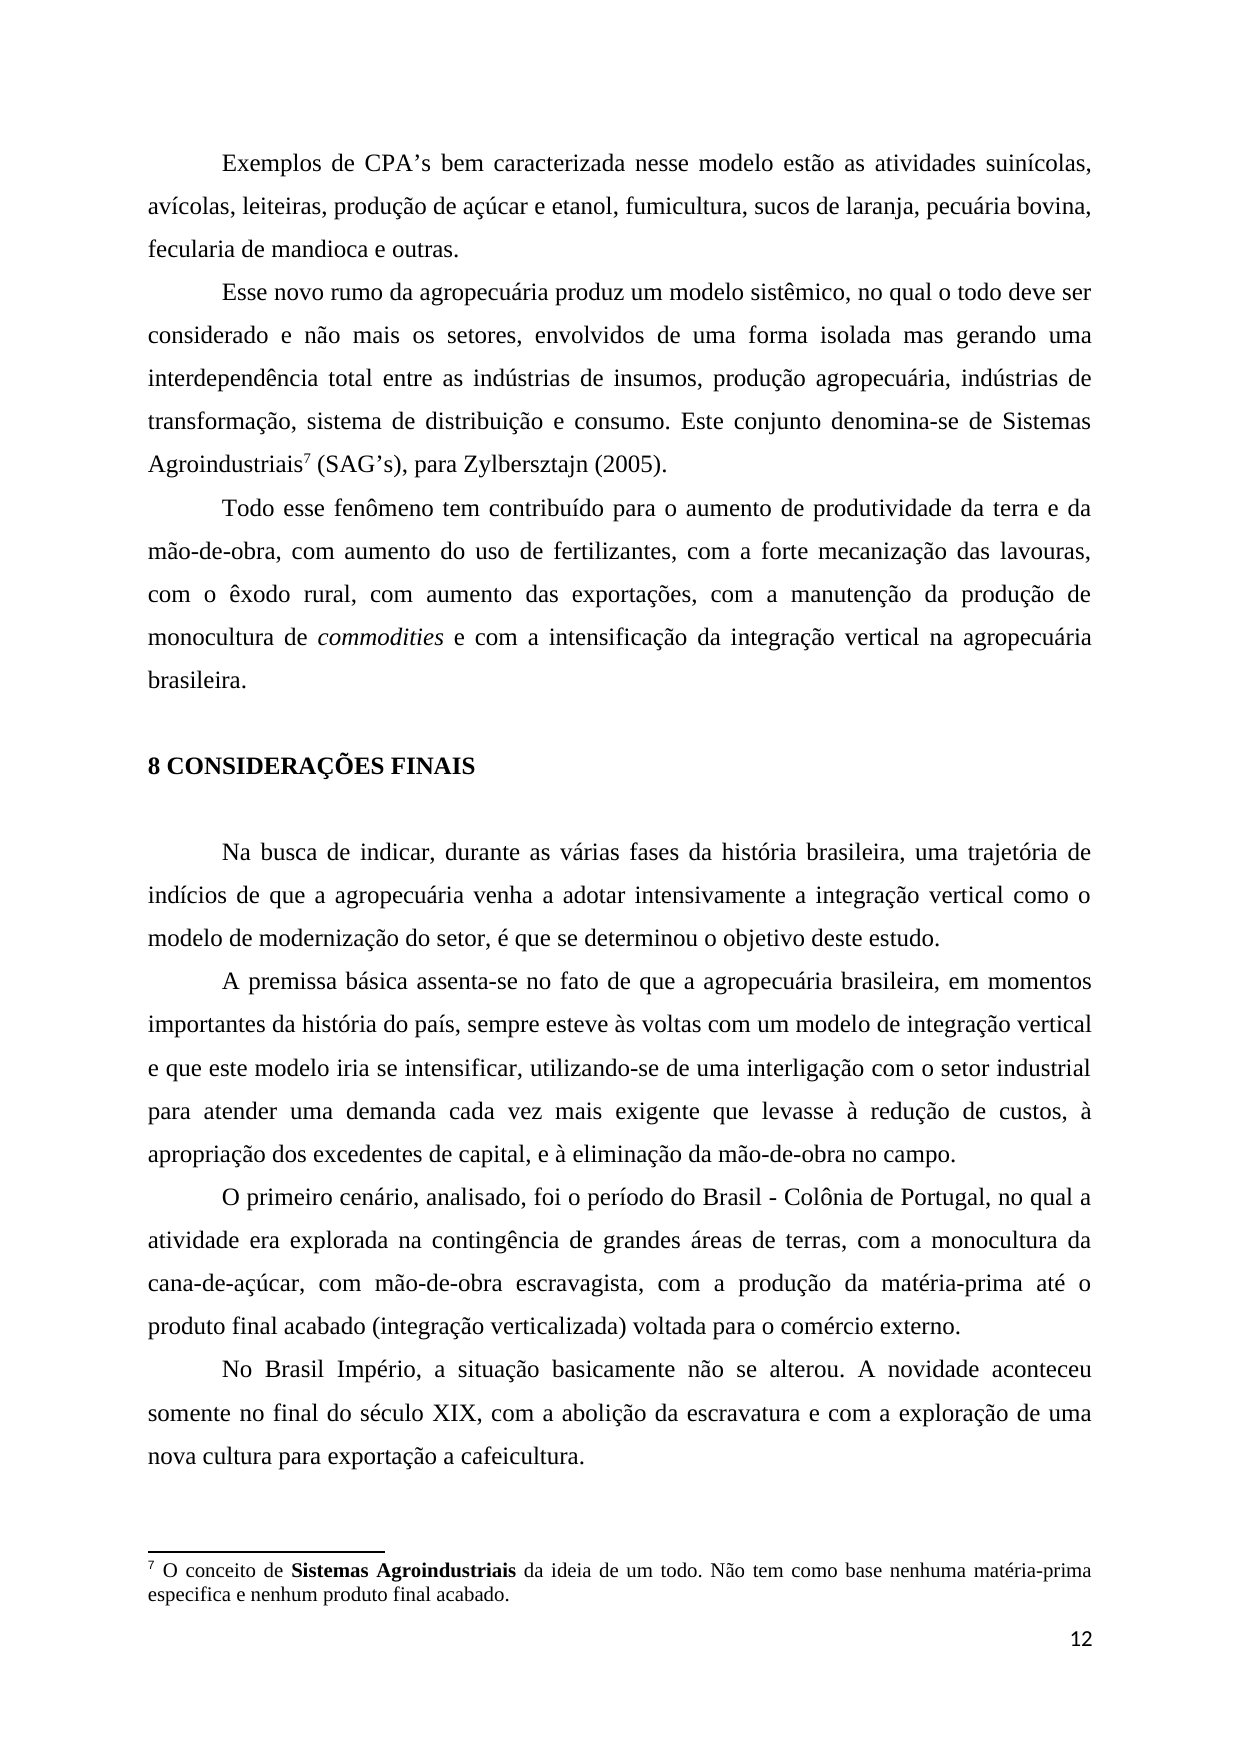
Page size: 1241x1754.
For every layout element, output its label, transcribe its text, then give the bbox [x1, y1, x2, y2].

text Esse novo rumo da agropecuária produz um modelo sistêmico, no qual o todo deve ser considerado e não mais os setores, envolvidos de uma forma isolada mas gerando uma interdependência total entre as indústrias de insumos, produção agropecuária, indústrias de transformação, sistema de distribuição e consumo. Este conjunto denomina-se de Sistemas Agroindustriais (SAG’s), para Zylbersztajn (2005). [148, 277, 1092, 478]
text Na busca de indicar, durante as várias fases da história brasileira, uma trajetória de indícios de que a agropecuária venha a adotar intensivamente a integração vertical como o modelo de modernização do setor, é que se determinou o objetivo deste estudo. [148, 837, 1092, 952]
text A premissa básica assenta-se no fato de que a agropecuária brasileira, em momentos importantes da história do país, sempre esteve às voltas com um modelo de integração vertical e que este modelo iria se intensificar, utilizando-se de uma interligação com o setor industrial para atender uma demanda cada vez mais exigente que levasse à redução de custos, à apropriação dos excedentes de capital, e à eliminação da mão-de-obra no campo. [148, 966, 1092, 1168]
text Exemplos de CPA’s bem caracterizada nesse modelo estão as atividades suinícolas, avícolas, leiteiras, produção de açúcar e etanol, fumicultura, sucos de laranja, pecuária bovina, fecularia de mandioca e outras. [148, 148, 1092, 263]
text O primeiro cenário, analisado, foi o período do Brasil - Colônia de Portugal, no qual a atividade era explorada na contingência de grandes áreas de terras, com a monocultura da cana-de-açúcar, com mão-de-obra escravagista, com a produção da matéria-prima até o produto final acabado (integração verticalizada) voltada para o comércio externo. [148, 1182, 1092, 1340]
text No Brasil Império, a situação basicamente não se alterou. A novidade aconteceu somente no final do século XIX, com a abolição da escravatura e com a exploração de uma nova cultura para exportação a cafeicultura. [148, 1354, 1092, 1469]
text 8 CONSIDERAÇÕES FINAIS [148, 751, 1092, 779]
text Todo esse fenômeno tem contribuído para o aumento de produtividade da terra e da mão-de-obra, com aumento do uso de fertilizantes, com a forte mecanização das lavouras, com o êxodo rural, com aumento das exportações, com a manutenção da produção de monocultura de commodities e com a intensificação da integração vertical na agropecuária brasileira. [148, 493, 1092, 694]
